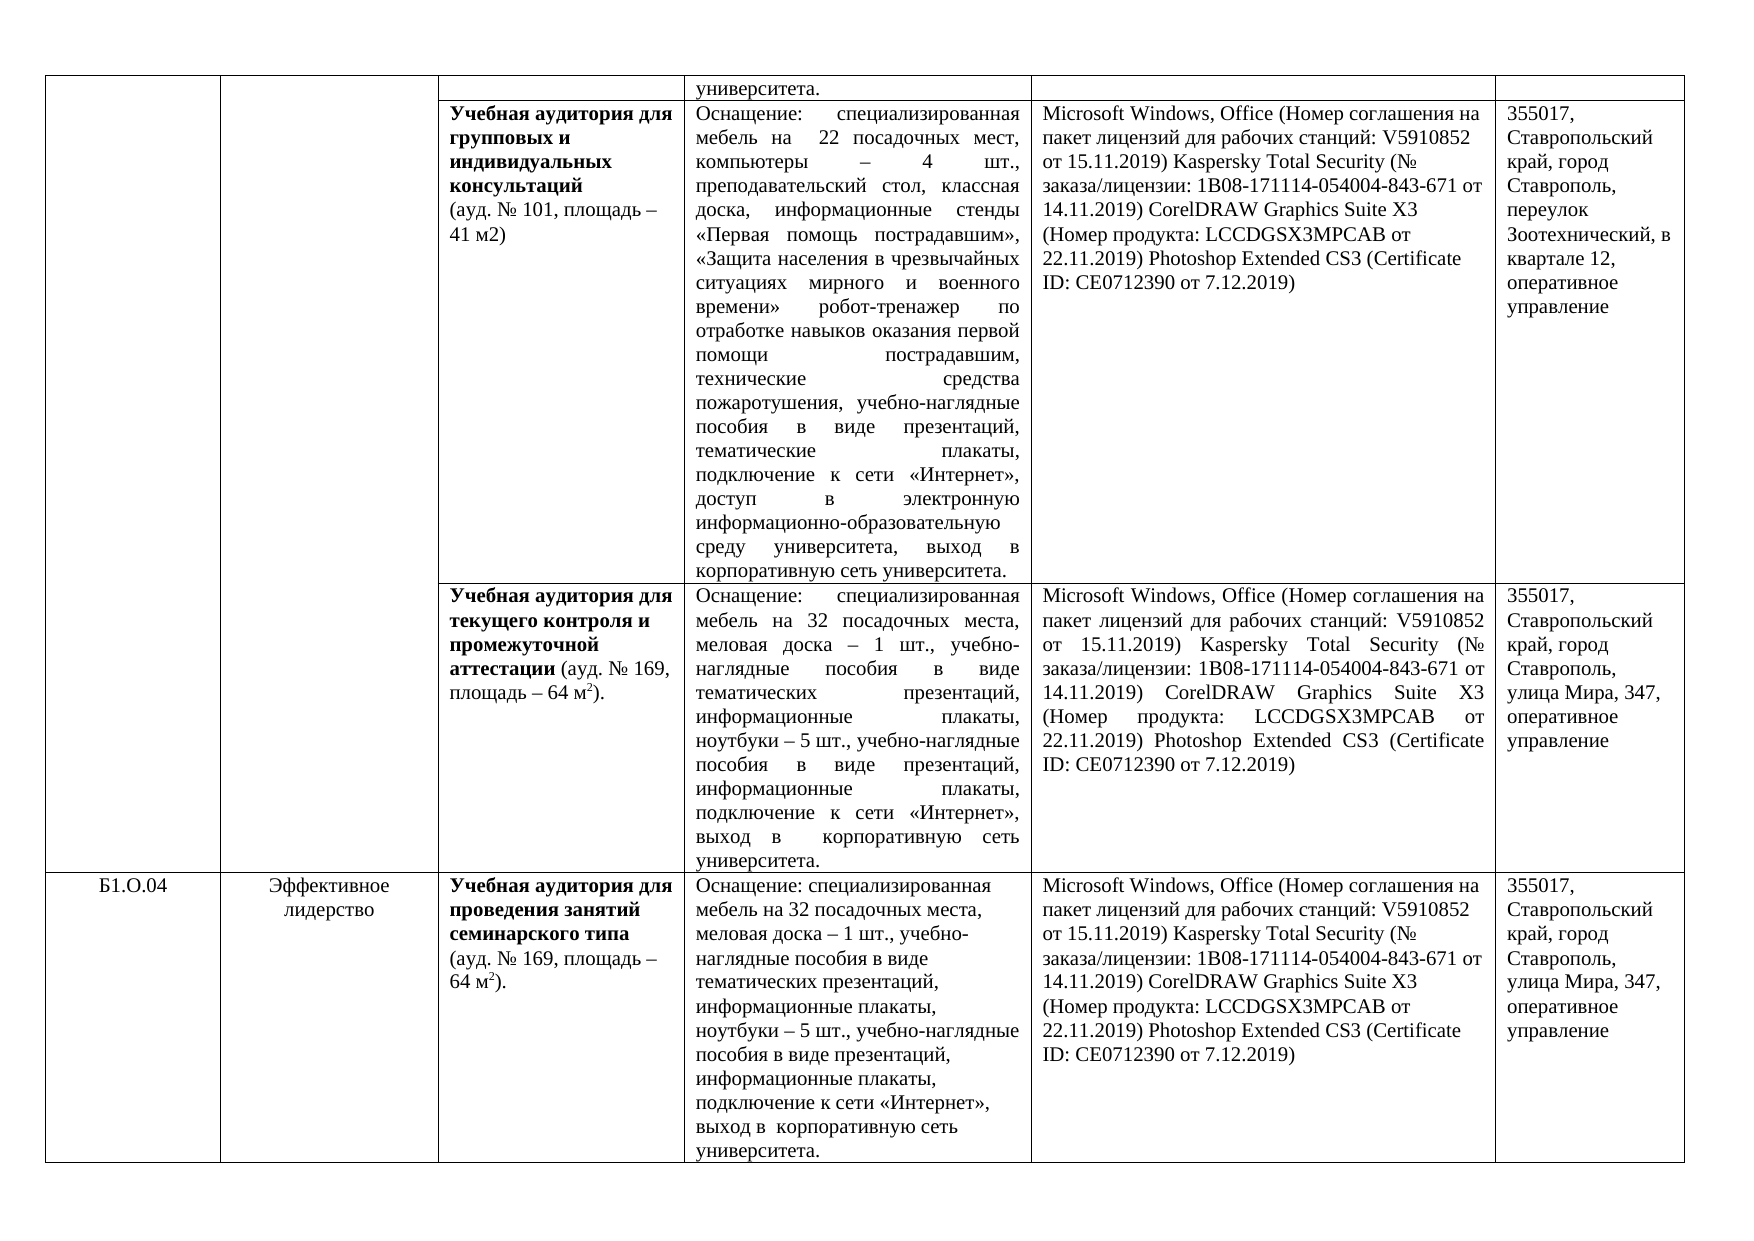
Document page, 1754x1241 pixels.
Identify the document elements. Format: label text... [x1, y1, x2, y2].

table_cell 355017, Ставропольский край, город Ставрополь, улица Мира, 347, оперативное управление [1496, 584, 1684, 872]
table_cell Оснащение: специализированная мебель на 22 посадочных мест, компьютеры – 4 шт., преподавательский стол, классная доска, информационные стенды «Первая помощь пострадавшим», «Защита населения в чрезвычайных ситуациях мирного и военного времени» робот-тренажер по отработке навыков оказания первой помощи пострадавшим, технические средства пожаротушения, учебно-наглядные пособия в виде презентаций, тематические плакаты, подключение к сети «Интернет», доступ в электронную информационно-образовательную среду университета, выход в корпоративную сеть университета. [685, 101, 1031, 582]
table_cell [1032, 873, 1495, 1162]
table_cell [1496, 76, 1684, 100]
table_cell Учебная аудитория для текущего контроля и промежуточной аттестации (ауд. № 169, площадь – 64 м2). [439, 584, 684, 872]
table_cell Оснащение: специализированная мебель на 32 посадочных места, меловая доска – 1 шт., учебно-наглядные пособия в виде тематических презентаций, информационные плакаты, ноутбуки – 5 шт., учебно-наглядные пособия в виде презентаций, информационные плакаты, подключение к сети «Интернет», выход в корпоративную сеть университета. [685, 584, 1031, 872]
table_cell Учебная аудитория для групповых и индивидуальных консультаций (ауд. № 101, площадь – 41 м2) [439, 101, 684, 582]
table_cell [685, 76, 1031, 100]
table_cell 355017, Ставропольский край, город Ставрополь, улица Мира, 347, оперативное управление [1496, 873, 1684, 1162]
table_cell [1032, 76, 1495, 100]
table_cell Оснащение: специализированная мебель на 32 посадочных места, меловая доска – 1 шт., учебно-наглядные пособия в виде тематических презентаций, информационные плакаты, ноутбуки – 5 шт., учебно-наглядные пособия в виде презентаций, информационные плакаты, подключение к сети «Интернет», выход в корпоративную сеть университета. [685, 873, 1031, 1162]
table_cell 355017, Ставропольский край, город Ставрополь, переулок Зоотехнический, в квартале 12, оперативное управление [1496, 101, 1684, 582]
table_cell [439, 76, 684, 100]
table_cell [221, 873, 438, 1162]
table_cell Б1.О.04 [46, 873, 220, 1162]
table_cell Учебная аудитория для проведения занятий семинарского типа (ауд. № 169, площадь – 64 м2). [439, 873, 684, 1162]
